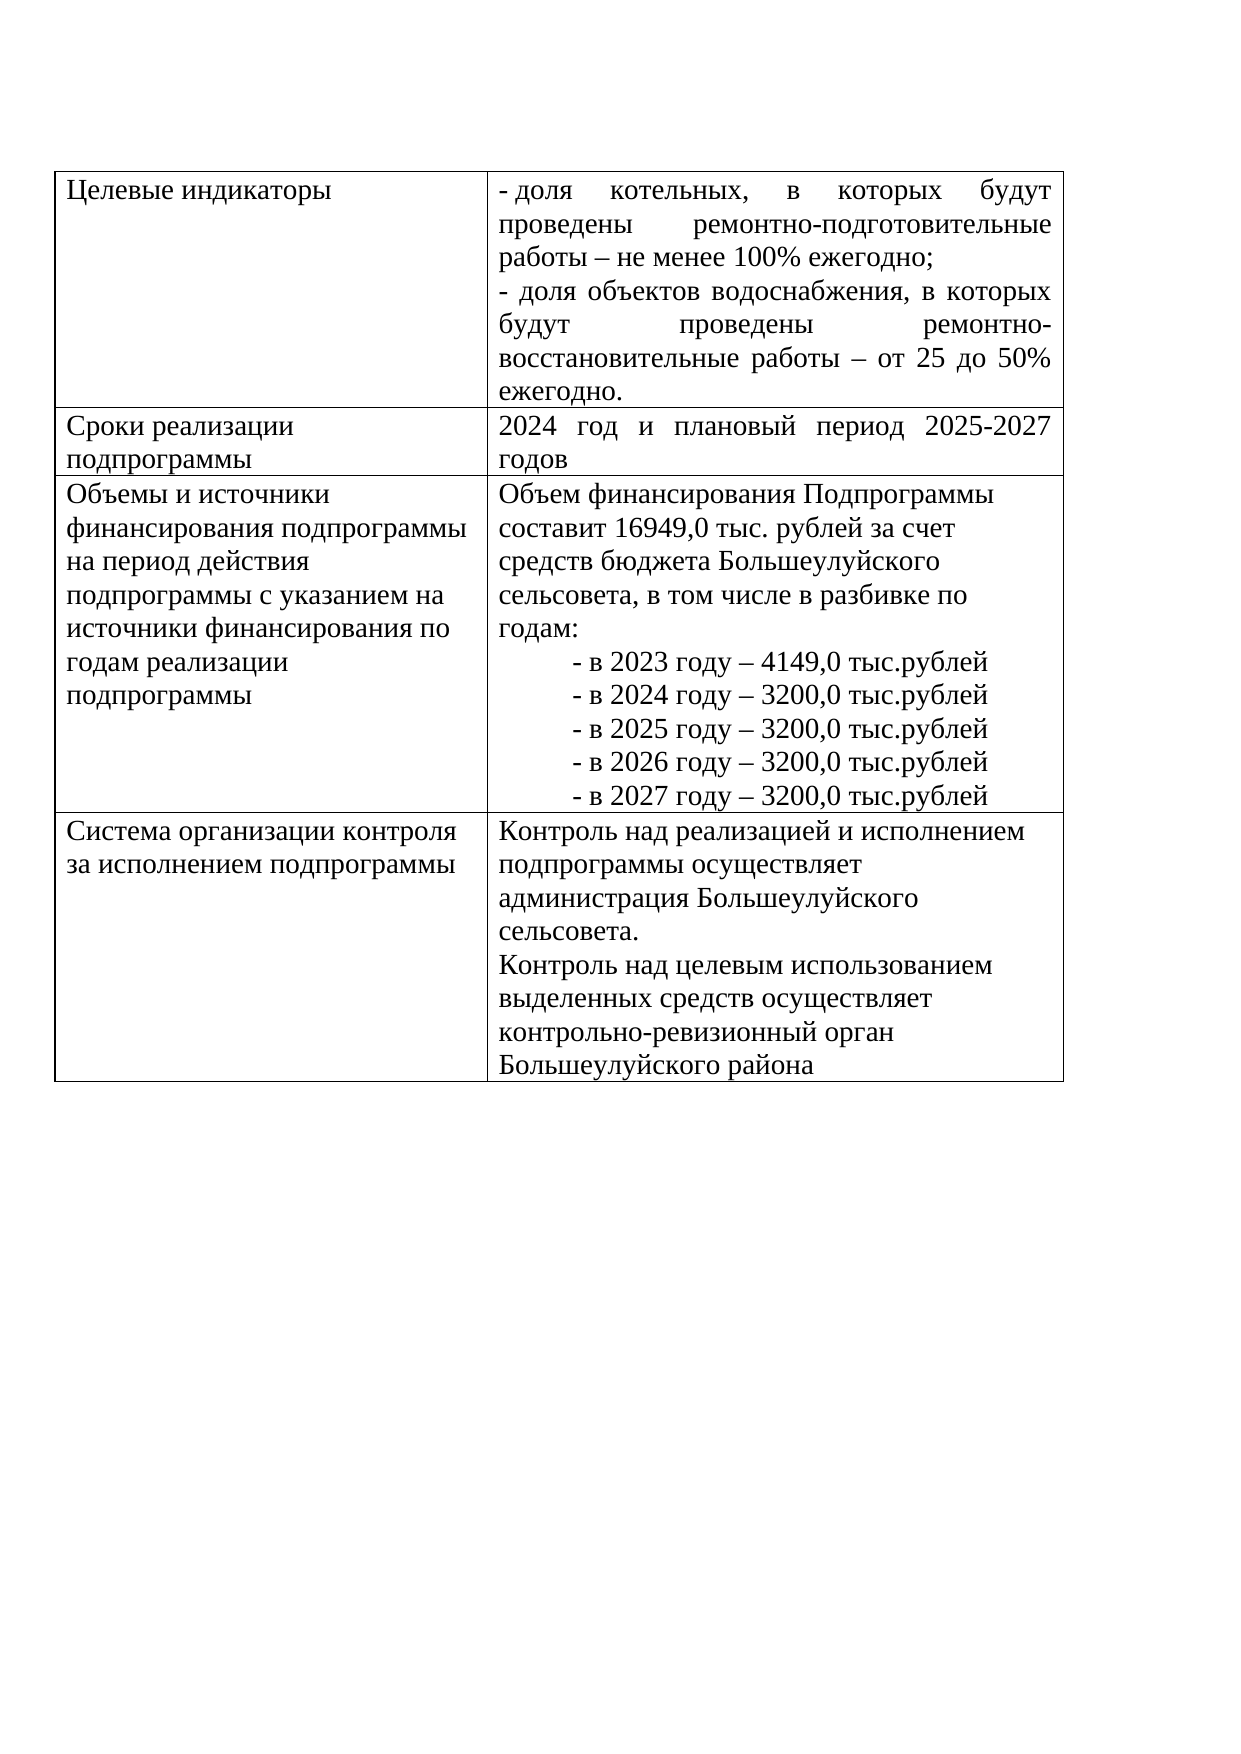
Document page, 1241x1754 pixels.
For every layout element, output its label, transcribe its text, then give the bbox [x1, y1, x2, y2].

table_cell 2024 год и плановый период 2025-2027 годов [488, 408, 1063, 475]
table_cell Объемы и источники финансирования подпрограммы на период действия подпрограммы с указанием на источники финансирования по годам реализации подпрограммы [56, 476, 487, 812]
table_cell Сроки реализации подпрограммы [56, 408, 487, 475]
table_cell Система организации контроля за исполнением подпрограммы [56, 813, 487, 1081]
table_header - доля котельных, в которых будут проведены ремонтно-подготовительные работы – не менее 100% ежегодно; - доля объектов водоснабжения, в которых будут проведены ремонтно-восстановительные работы – от 25 до 50% ежегодно. [488, 172, 1063, 407]
table_header Целевые индикаторы [56, 172, 487, 407]
table_cell Контроль над реализацией и исполнением подпрограммы осуществляет администрация Большеулуйского сельсовета. Контроль над целевым использованием выделенных средств осуществляет контрольно-ревизионный орган Большеулуйского района [488, 813, 1063, 1081]
table_cell Объем финансирования Подпрограммы составит 16949,0 тыс. рублей за счет средств бюджета Большеулуйского сельсовета, в том числе в разбивке по годам: - в 2023 году – 4149,0 тыс.рублей - в 2024 году – 3200,0 тыс.рублей - в 2025 году – 3200,0 тыс.рублей - в 2026 году – 3200,0 тыс.рублей - в 2027 году – 3200,0 тыс.рублей [488, 476, 1063, 812]
